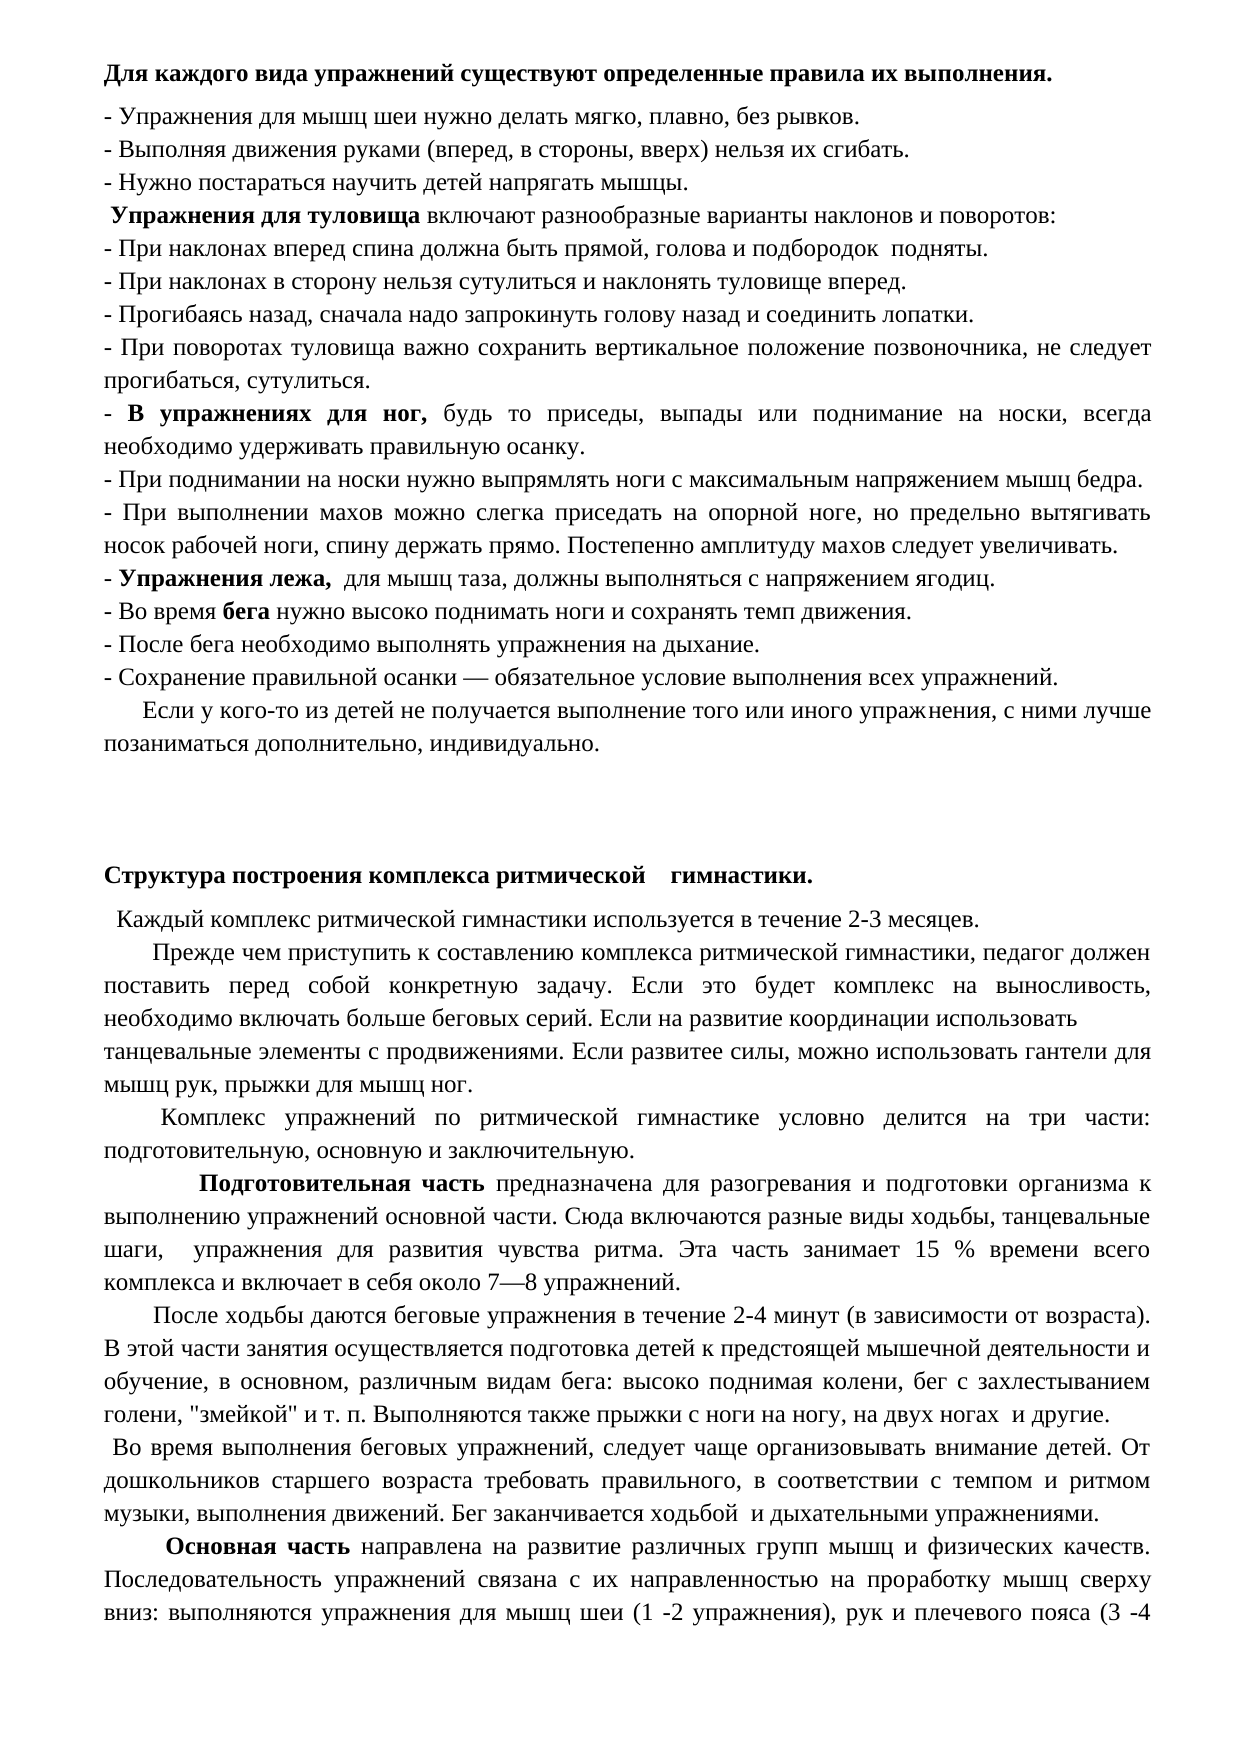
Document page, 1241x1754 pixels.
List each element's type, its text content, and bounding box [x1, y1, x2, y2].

text Упражнения для туловища включают разнообразные варианты наклонов и поворотов: [103, 200, 1152, 229]
text - При поднимании на носки нужно выпрямлять ноги с максимальным напряжением мышц бедра. [103, 464, 1152, 493]
text Если у кого-то из детей не получается выполнение того или иного упражнения, с ними лучше позаниматься дополнительно, индивидуально. [103, 695, 1152, 757]
text Комплекс упражнений по ритмической гимнастике условно делится на три части: подготовительную, основную и заключительную. [103, 1102, 1152, 1163]
text Прежде чем приступить к составлению комплекса ритмической гимнастики, педагог должен поставить перед собой конкретную задачу. Если это будет комплекс на выносливость, необходимо включать больше беговых серий. Если на развитие координации использовать [103, 937, 1152, 1031]
text После ходьбы даются беговые упражнения в течение 2-4 минут (в зависимости от возраста). В этой части занятия осуществляется подготовка детей к предстоящей мышечной деятельности и обучение, в основном, различным видам бега: высоко поднимая колени, бег с захлестыванием голени, "змейкой" и т. п. Выполняются также прыжки с ноги на ногу, на двух ногах и другие. [103, 1300, 1152, 1428]
text - Прогибаясь назад, сначала надо запрокинуть голову назад и соединить лопатки. [103, 299, 1152, 328]
text - При выполнении махов можно слегка приседать на опорной ноге, но предельно вытягивать носок рабочей ноги, спину держать прямо. Постепенно амплитуду махов следует увеличивать. [103, 497, 1152, 559]
text Для каждого вида упражнений существуют определенные правила их выполнения. [103, 58, 1152, 87]
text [103, 1531, 1152, 1626]
text Во время выполнения беговых упражнений, следует чаще организовывать внимание детей. От дошкольников старшего возраста требовать правильного, в соответствии с темпом и ритмом музыки, выполнения движений. Бег заканчивается ходьбой и дыхательными упражнениями. [103, 1432, 1152, 1527]
text - При наклонах вперед спина должна быть прямой, голова и подбородок подняты. [103, 233, 1152, 262]
text - Упражнения для мышц шеи нужно делать мягко, плавно, без рывков. [103, 101, 1152, 130]
text Каждый комплекс ритмической гимнастики используется в течение 2-3 месяцев. [103, 904, 1152, 932]
text - При поворотах туловища важно сохранить вертикальное положение позвоночника, не следует прогибаться, сутулиться. [103, 332, 1152, 394]
text - Упражнения лежа, для мышц таза, должны выполняться с напряжением ягодиц. [103, 563, 1152, 592]
text - Сохранение правильной осанки — обязательное условие выполнения всех упражнений. [103, 662, 1152, 691]
text Структура построения комплекса ритмической гимнастики. [103, 861, 1152, 889]
text танцевальные элементы с продвижениями. Если развитее силы, можно использовать гантели для мышц рук, прыжки для мышц ног. [103, 1036, 1152, 1097]
text Подготовительная часть предназначена для разогревания и подготовки организма к выполнению упражнений основной части. Сюда включаются разные виды ходьбы, танцевальные шаги, упражнения для развития чувства ритма. Эта часть занимает 15 % времени всего комплекса и включает в себя около 7—8 упражнений. [103, 1168, 1152, 1296]
text - Во время бега нужно высоко поднимать ноги и сохранять темп движения. [103, 596, 1152, 625]
text - Выполняя движения руками (вперед, в стороны, вверх) нельзя их сгибать. [103, 134, 1152, 163]
text - При наклонах в сторону нельзя сутулиться и наклонять туловище вперед. [103, 266, 1152, 295]
text - После бега необходимо выполнять упражнения на дыхание. [103, 629, 1152, 658]
text - В упражнениях для ног, будь то приседы, выпады или поднимание на носки, всегда необходимо удерживать правильную осанку. [103, 398, 1152, 460]
text - Нужно постараться научить детей напрягать мышцы. [103, 167, 1152, 196]
